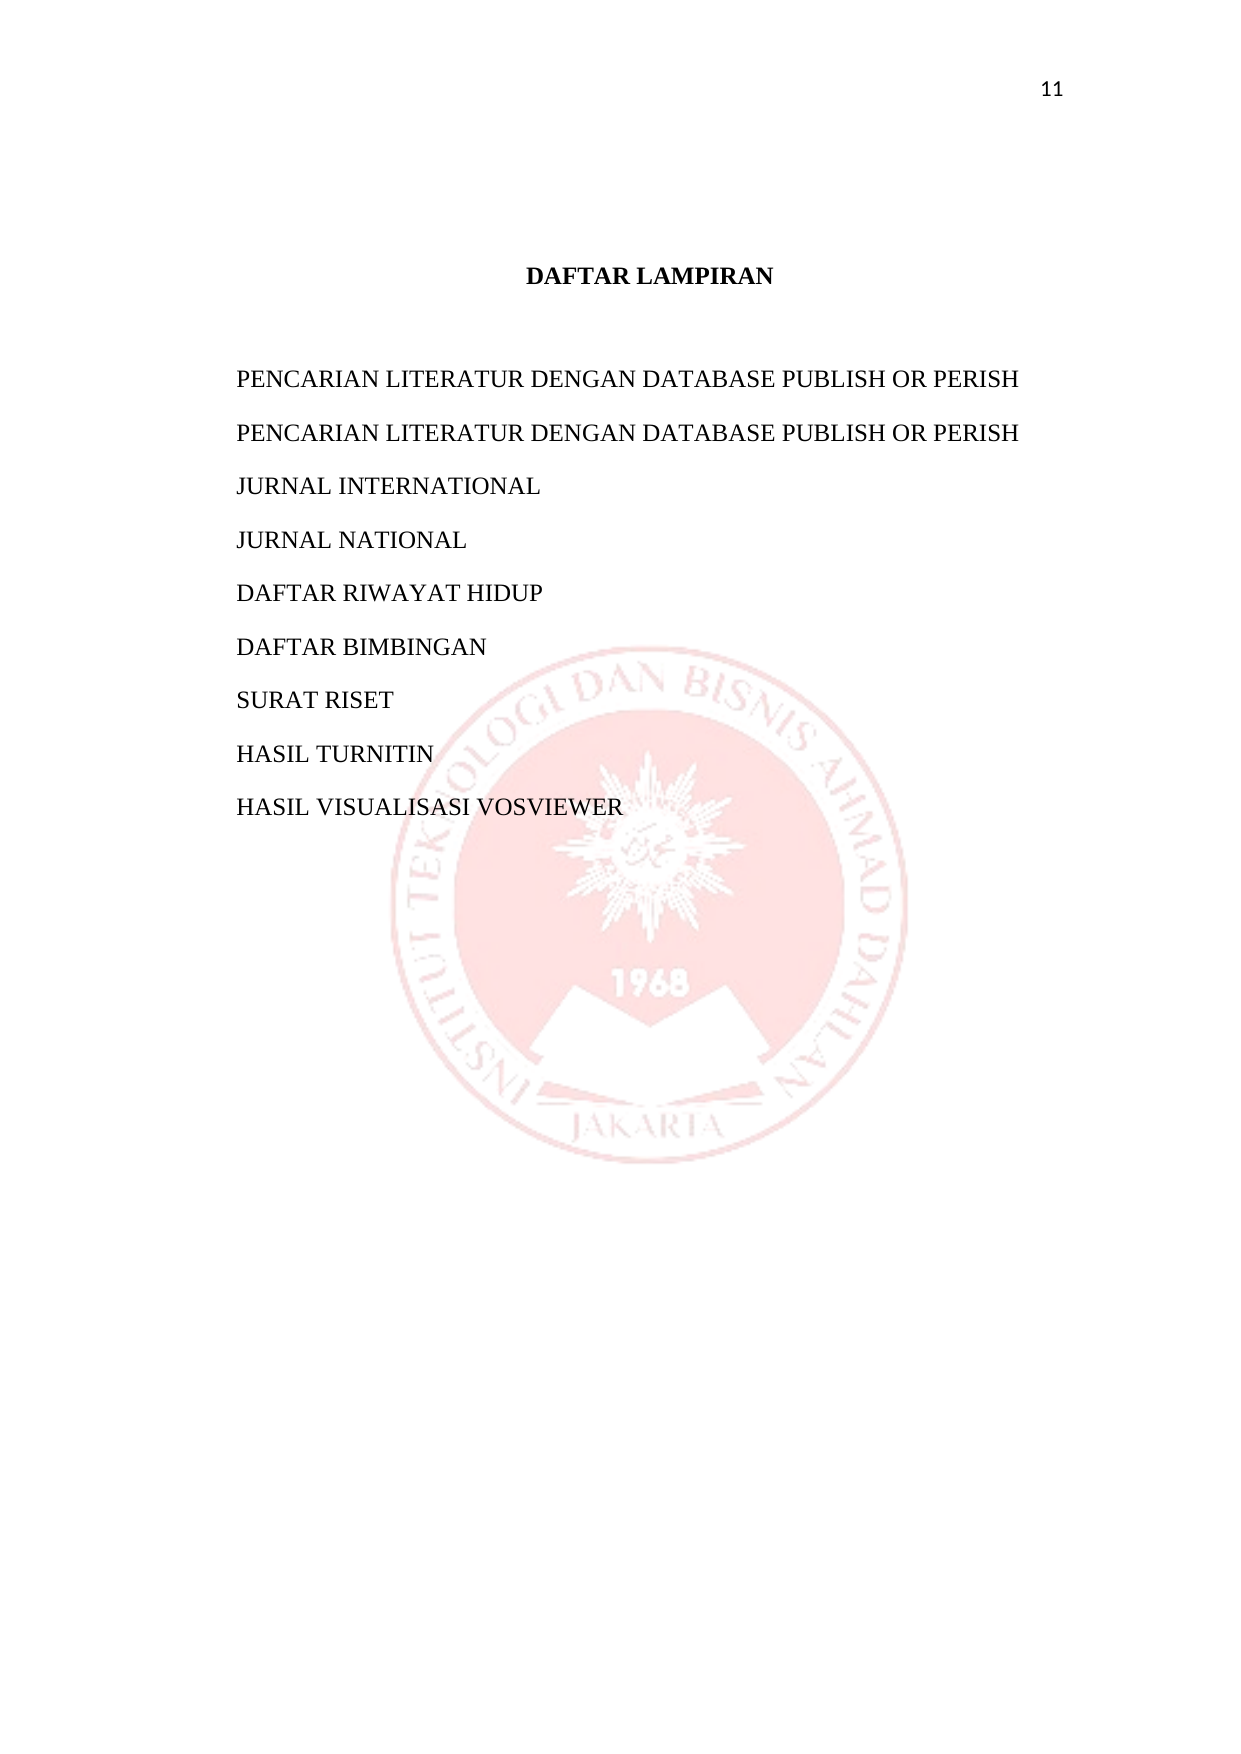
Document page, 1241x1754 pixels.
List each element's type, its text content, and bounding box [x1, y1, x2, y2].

text DAFTAR LAMPIRAN [236, 261, 1063, 290]
text HASIL TURNITIN [236, 739, 1063, 768]
text DAFTAR RIWAYAT HIDUP [236, 578, 1063, 607]
text DAFTAR BIMBINGAN [236, 632, 1063, 661]
text JURNAL INTERNATIONAL [236, 471, 1063, 500]
text SURAT RISET [236, 685, 1063, 714]
text PENCARIAN LITERATUR DENGAN DATABASE PUBLISH OR PERISH [236, 418, 1063, 446]
text HASIL VISUALISASI VOSVIEWER [236, 792, 1063, 821]
text JURNAL NATIONAL [236, 525, 1063, 553]
text PENCARIAN LITERATUR DENGAN DATABASE PUBLISH OR PERISH [236, 364, 1063, 393]
